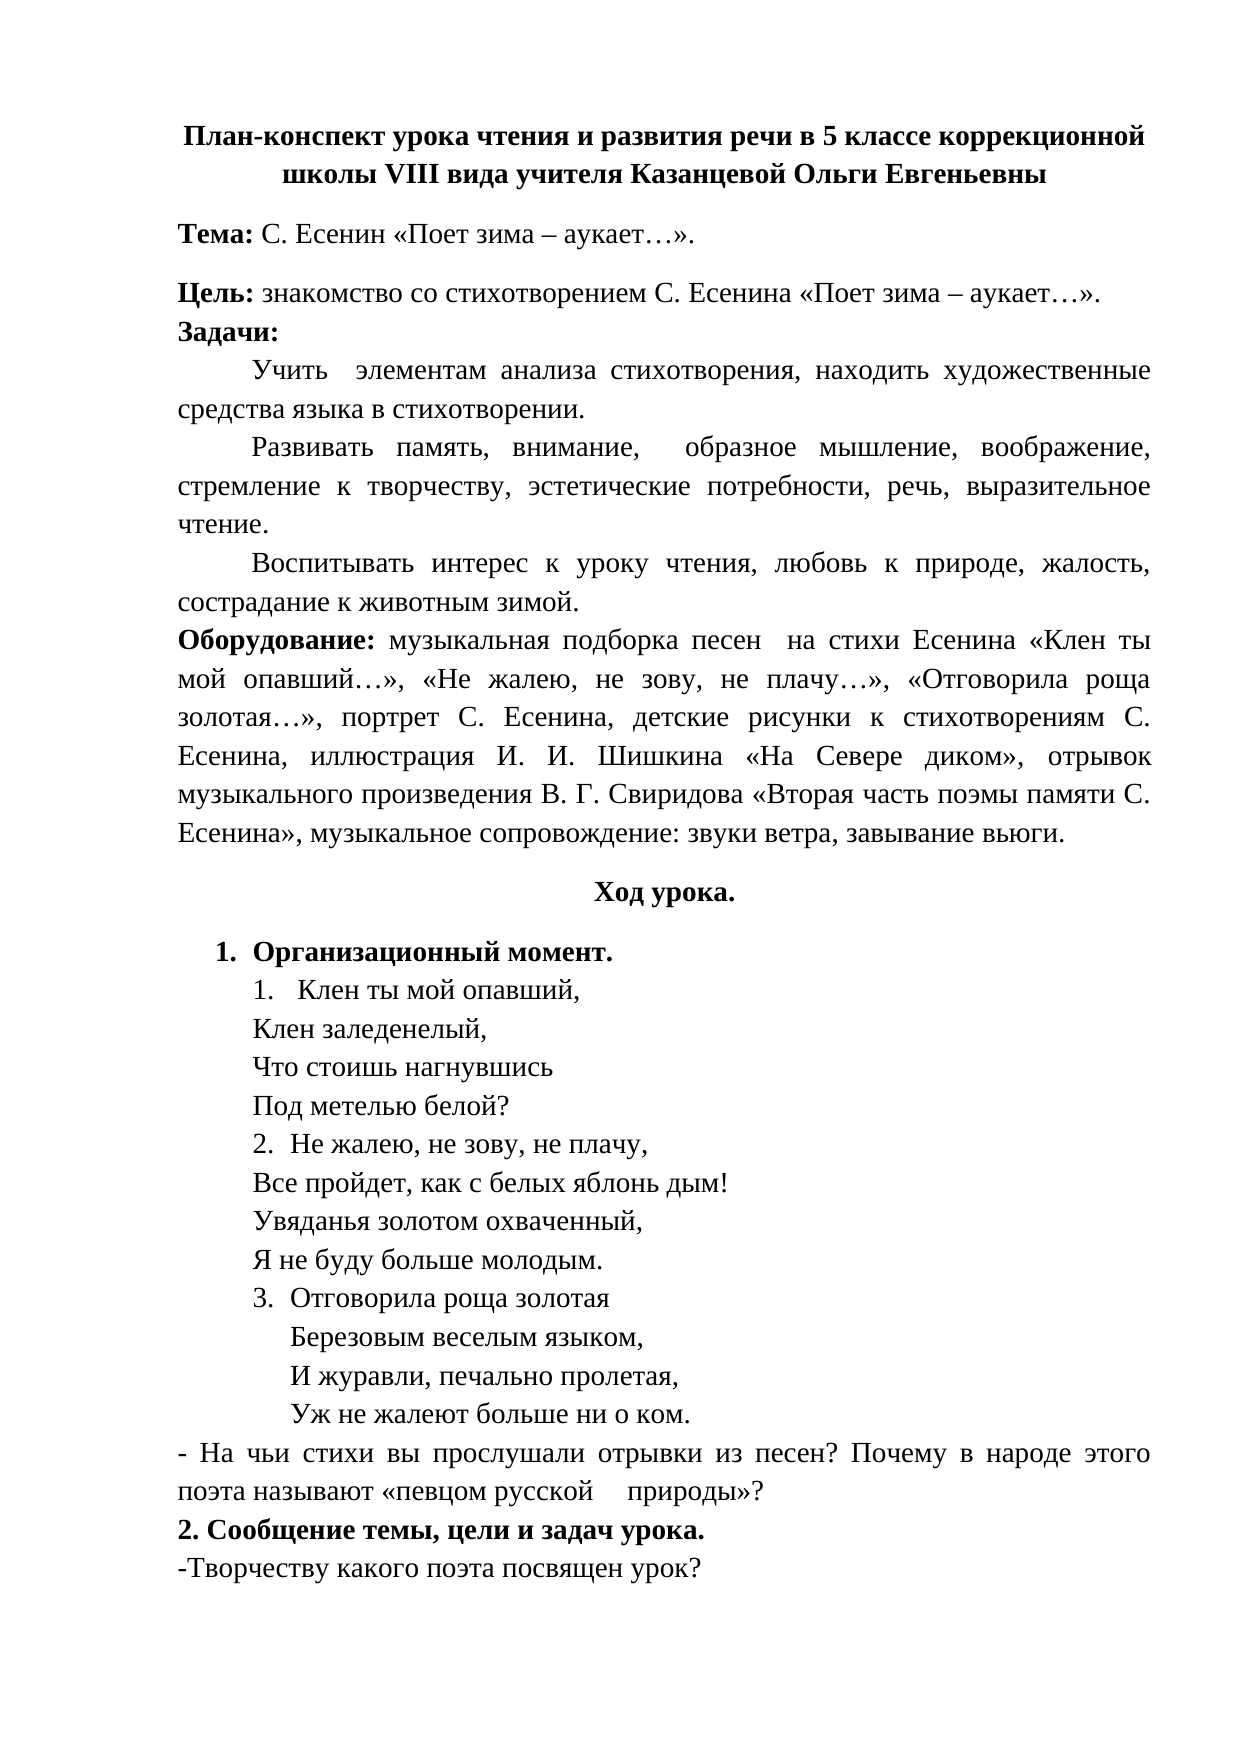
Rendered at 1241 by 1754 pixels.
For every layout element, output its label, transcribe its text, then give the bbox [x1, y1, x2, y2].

list Клен ты мой опавший, [252, 972, 1152, 1006]
list Не жалею, не зову, не плачу, [252, 1126, 1152, 1160]
text Учить элементам анализа стихотворения, находить художественные средства языка в стихотворении. [177, 352, 1152, 424]
text Я не буду больше молодым. [252, 1242, 1152, 1276]
list Клен заледенелый, [252, 1011, 1152, 1044]
text -Творчеству какого поэта посвящен урок? [177, 1550, 1152, 1584]
text Оборудование: музыкальная подборка песен на стихи Есенина «Клен ты мой опавший…», «Не жалею, не зову, не плачу…», «Отговорила роща золотая…», портрет С. Есенина, детские рисунки к стихотворениям С. Есенина, иллюстрация И. И. Шишкина «На Севере диком», отрывок музыкального произведения В. Г. Свиридова «Вторая часть поэмы памяти С. Есенина», музыкальное сопровождение: звуки ветра, завывание вьюги. [177, 622, 1152, 848]
list И журавли, печально пролетая, [290, 1358, 1152, 1391]
text План-конспект урока чтения и развития речи в 5 классе коррекционной школы VIII вида учителя Казанцевой Ольги Евгеньевны [177, 118, 1152, 190]
text Развивать память, внимание, образное мышление, воображение, стремление к творчеству, эстетические потребности, речь, выразительное чтение. [177, 429, 1152, 540]
list Березовым веселым языком, [290, 1319, 1152, 1353]
text - На чьи стихи вы прослушали отрывки из песен? Почему в народе этого поэта называют «певцом русской природы»? [177, 1435, 1152, 1507]
text Цель: знакомство со стихотворением С. Есенина «Поет зима – аукает…». [177, 275, 1152, 309]
list Что стоишь нагнувшись [252, 1049, 1152, 1083]
text Воспитывать интерес к уроку чтения, любовь к природе, жалость, сострадание к животным зимой. [177, 545, 1152, 617]
list Под метелью белой? [252, 1088, 1152, 1121]
text Тема: С. Есенин «Поет зима – аукает…». [177, 216, 1152, 249]
text 2. Сообщение темы, цели и задач урока. [177, 1512, 1152, 1545]
list Отговорила роща золотая [252, 1281, 1152, 1314]
text Ход урока. [177, 874, 1152, 908]
text Увяданья золотом охваченный, [252, 1203, 1152, 1237]
text Задачи: [177, 314, 1152, 347]
list Организационный момент. [215, 934, 1152, 967]
list Уж не жалеют больше ни о ком. [290, 1396, 1152, 1430]
text Все пройдет, как с белых яблонь дым! [252, 1165, 1152, 1198]
